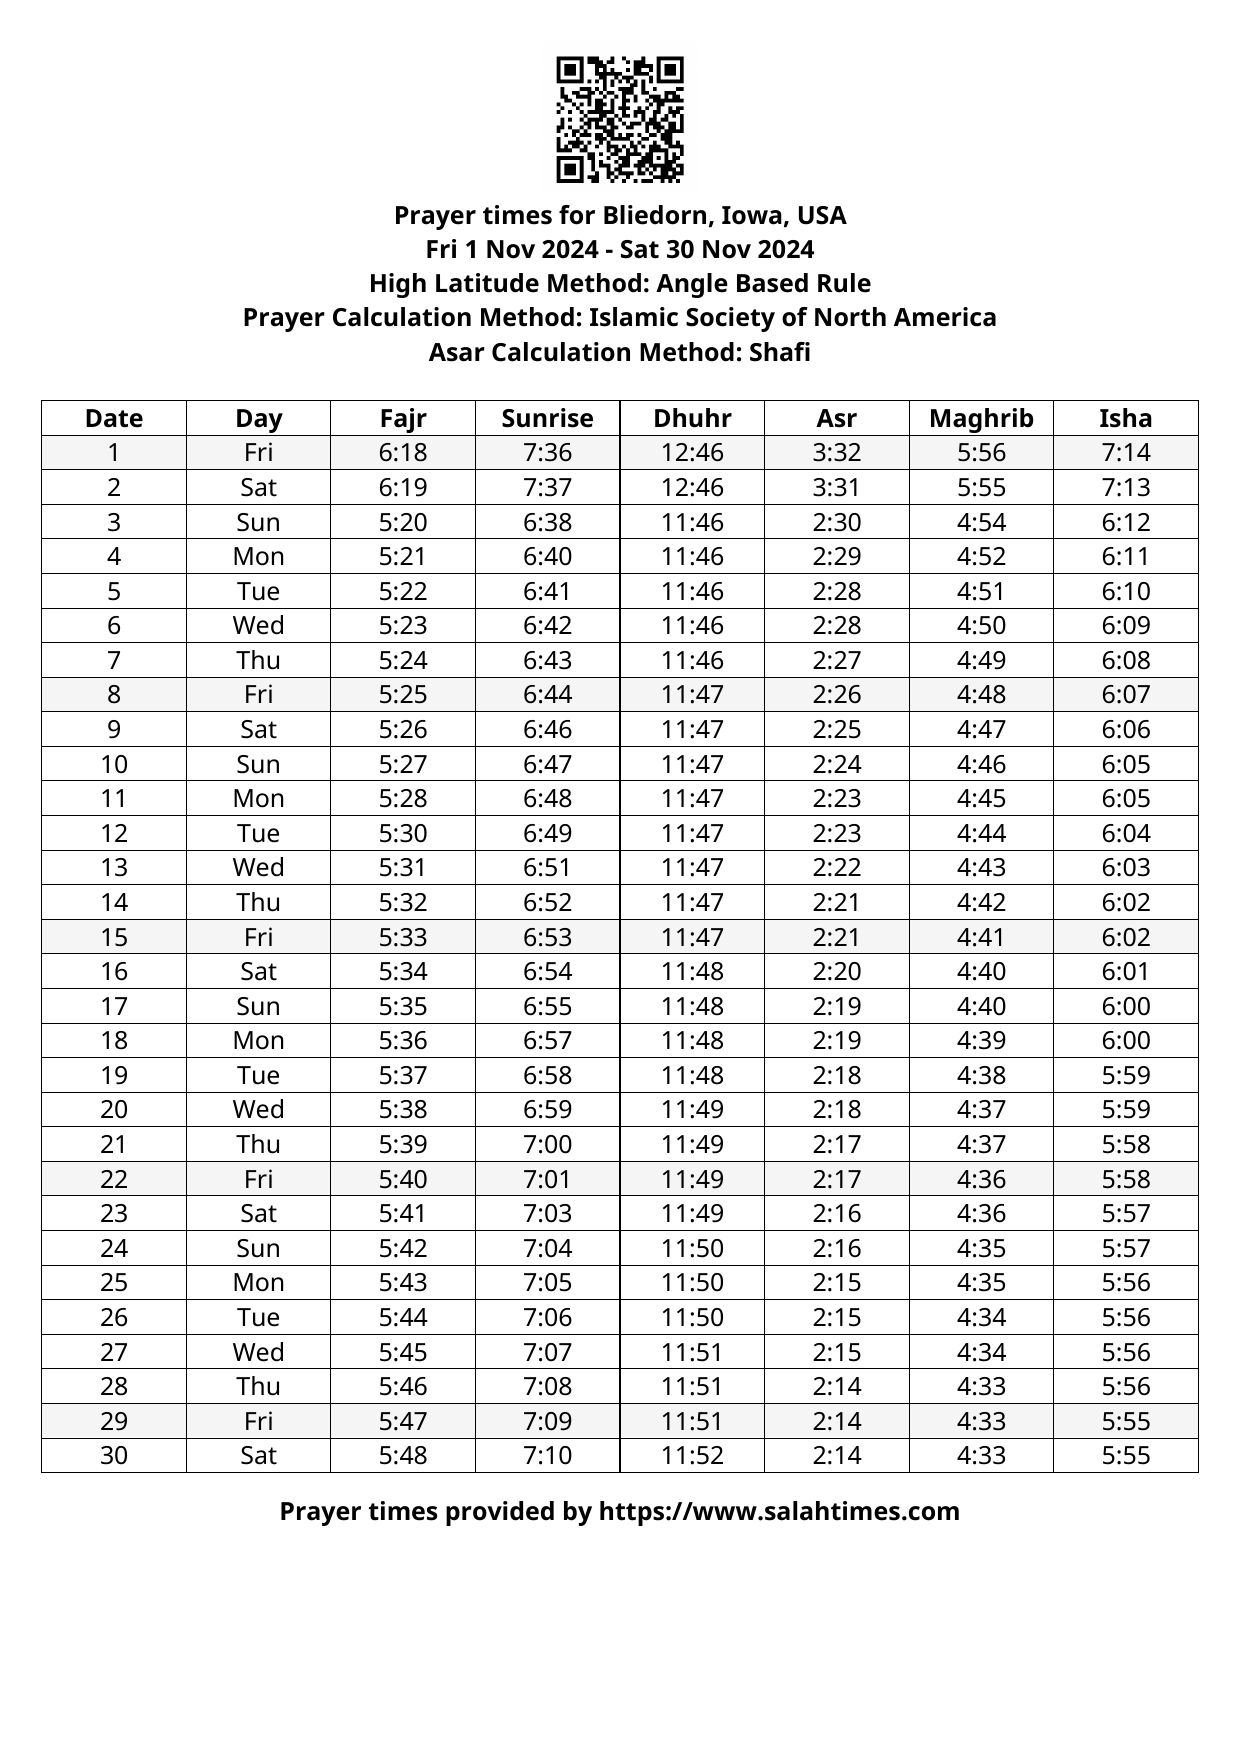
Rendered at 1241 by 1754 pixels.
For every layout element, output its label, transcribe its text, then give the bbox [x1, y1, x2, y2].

text Fri 1 Nov 2024 - Sat 30 Nov 2024 [42, 232, 1198, 266]
table_cell 7:00 [476, 1127, 619, 1161]
table_cell 11:49 [621, 1162, 764, 1195]
table_cell 11:47 [621, 885, 764, 919]
table_cell 6:44 [476, 678, 619, 711]
table_cell 7:06 [476, 1300, 619, 1334]
table_cell 4:33 [910, 1439, 1053, 1472]
table_cell 20 [42, 1093, 186, 1126]
table_cell Tue [187, 1058, 330, 1092]
table_cell 5:30 [331, 816, 475, 849]
table_cell 6:12 [1054, 505, 1198, 538]
table_cell 7:13 [1054, 470, 1198, 504]
table_cell 2:16 [765, 1196, 909, 1230]
table_cell 4:37 [910, 1127, 1053, 1161]
table_cell 5:56 [910, 436, 1053, 469]
table_cell 5:58 [1054, 1162, 1198, 1195]
table_cell 5:34 [331, 954, 475, 988]
table_cell Wed [187, 609, 330, 642]
table_cell 4:54 [910, 505, 1053, 538]
table_cell 5:48 [331, 1439, 475, 1472]
table_header Asr [765, 401, 909, 434]
table_cell 6:02 [1054, 920, 1198, 953]
table_cell 13 [42, 851, 186, 884]
table_cell 22 [42, 1162, 186, 1195]
table_cell 4:45 [910, 781, 1053, 815]
table_cell 2:15 [765, 1335, 909, 1368]
table_cell Sun [187, 505, 330, 538]
table_cell 4:51 [910, 574, 1053, 607]
table_cell 10 [42, 747, 186, 780]
table_cell 11:47 [621, 678, 764, 711]
table_cell 4:40 [910, 989, 1053, 1022]
table_cell 17 [42, 989, 186, 1022]
table_cell Mon [187, 539, 330, 573]
table_cell 5:44 [331, 1300, 475, 1334]
table_cell 6:00 [1054, 1024, 1198, 1057]
table_cell 11:51 [621, 1404, 764, 1437]
table_cell 6:02 [1054, 885, 1198, 919]
table_cell 2:24 [765, 747, 909, 780]
table_cell 23 [42, 1196, 186, 1230]
table_cell 2:18 [765, 1093, 909, 1126]
table_cell 2:29 [765, 539, 909, 573]
table_cell 11:48 [621, 954, 764, 988]
table_cell Sat [187, 1439, 330, 1472]
table_cell 2:22 [765, 851, 909, 884]
table_cell 5:36 [331, 1024, 475, 1057]
table_cell 11:46 [621, 539, 764, 573]
table_cell 2:21 [765, 920, 909, 953]
table_cell 5:21 [331, 539, 475, 573]
table_cell 6:06 [1054, 712, 1198, 746]
table_cell 2:28 [765, 574, 909, 607]
table_cell 28 [42, 1369, 186, 1403]
table_cell 2:23 [765, 781, 909, 815]
table_cell 11:47 [621, 712, 764, 746]
table_cell 6:11 [1054, 539, 1198, 573]
table_cell 7 [42, 643, 186, 677]
table_cell 5:37 [331, 1058, 475, 1092]
table_cell 2:25 [765, 712, 909, 746]
table_cell 9 [42, 712, 186, 746]
table_cell 6:05 [1054, 781, 1198, 815]
table_cell 5:57 [1054, 1196, 1198, 1230]
text Prayer times for Bliedorn, Iowa, USA [42, 198, 1198, 232]
table_cell 6:46 [476, 712, 619, 746]
table_cell 2:15 [765, 1266, 909, 1299]
table_cell 5:46 [331, 1369, 475, 1403]
table_cell 5:39 [331, 1127, 475, 1161]
table_header Maghrib [910, 401, 1053, 434]
table_cell 11:46 [621, 574, 764, 607]
table_cell 5:38 [331, 1093, 475, 1126]
table_cell 4:50 [910, 609, 1053, 642]
table_cell Fri [187, 436, 330, 469]
table_cell 11:48 [621, 1058, 764, 1092]
table_cell 3:31 [765, 470, 909, 504]
table_cell 5:40 [331, 1162, 475, 1195]
table_cell Mon [187, 1266, 330, 1299]
table_cell 2:16 [765, 1231, 909, 1264]
table_cell 11:47 [621, 781, 764, 815]
table_cell 5:32 [331, 885, 475, 919]
table_cell Wed [187, 1093, 330, 1126]
table_cell Fri [187, 1404, 330, 1437]
text Prayer Calculation Method: Islamic Society of North America [42, 300, 1198, 334]
table_cell 7:03 [476, 1196, 619, 1230]
table_cell 11:46 [621, 609, 764, 642]
table_cell 5:28 [331, 781, 475, 815]
table_cell 5:33 [331, 920, 475, 953]
table_cell 6:58 [476, 1058, 619, 1092]
table_cell 4:34 [910, 1335, 1053, 1368]
table_cell Sun [187, 1231, 330, 1264]
table_cell 11:50 [621, 1266, 764, 1299]
table_cell 5:22 [331, 574, 475, 607]
table_cell 6:00 [1054, 989, 1198, 1022]
table_cell 11:52 [621, 1439, 764, 1472]
table_cell 6:54 [476, 954, 619, 988]
table_cell 5:42 [331, 1231, 475, 1264]
table_cell Fri [187, 678, 330, 711]
table_cell 4:36 [910, 1162, 1053, 1195]
table_cell 11 [42, 781, 186, 815]
table_cell 4:36 [910, 1196, 1053, 1230]
table_cell Thu [187, 1369, 330, 1403]
table_cell 4:41 [910, 920, 1053, 953]
table_cell 5:55 [1054, 1439, 1198, 1472]
text Asar Calculation Method: Shafi [42, 334, 1198, 368]
table_cell 14 [42, 885, 186, 919]
table_cell Fri [187, 920, 330, 953]
table_cell 27 [42, 1335, 186, 1368]
table_cell 29 [42, 1404, 186, 1437]
table_cell 4:34 [910, 1300, 1053, 1334]
table_cell 11:51 [621, 1369, 764, 1403]
table_cell 5:47 [331, 1404, 475, 1437]
table_cell 25 [42, 1266, 186, 1299]
table_cell 5 [42, 574, 186, 607]
table_cell 5:59 [1054, 1093, 1198, 1126]
table_cell 1 [42, 436, 186, 469]
table_cell 6:38 [476, 505, 619, 538]
table_cell 6:48 [476, 781, 619, 815]
table_cell 6:01 [1054, 954, 1198, 988]
table_cell 6:03 [1054, 851, 1198, 884]
table_cell 5:57 [1054, 1231, 1198, 1264]
text High Latitude Method: Angle Based Rule [42, 266, 1198, 300]
table_header Date [42, 401, 186, 434]
table_cell 4:39 [910, 1024, 1053, 1057]
table_cell 6:07 [1054, 678, 1198, 711]
table_cell 11:49 [621, 1093, 764, 1126]
table_cell 19 [42, 1058, 186, 1092]
table_cell Wed [187, 851, 330, 884]
table_cell Tue [187, 816, 330, 849]
table_cell 2:14 [765, 1404, 909, 1437]
table_cell 5:58 [1054, 1127, 1198, 1161]
table_cell 18 [42, 1024, 186, 1057]
table_cell 6:42 [476, 609, 619, 642]
table_cell 3:32 [765, 436, 909, 469]
table_cell Mon [187, 1024, 330, 1057]
table_cell 7:05 [476, 1266, 619, 1299]
table_cell 4:35 [910, 1231, 1053, 1264]
table_cell 7:36 [476, 436, 619, 469]
table_cell 4 [42, 539, 186, 573]
table_cell 6:43 [476, 643, 619, 677]
table_cell 21 [42, 1127, 186, 1161]
table_cell 12 [42, 816, 186, 849]
table_cell 6:51 [476, 851, 619, 884]
table_cell 2:19 [765, 1024, 909, 1057]
table_cell 3 [42, 505, 186, 538]
table_cell 5:25 [331, 678, 475, 711]
table_cell 11:50 [621, 1231, 764, 1264]
table_cell 11:48 [621, 1024, 764, 1057]
table_cell 2:18 [765, 1058, 909, 1092]
table_cell Thu [187, 885, 330, 919]
table_cell 12:46 [621, 470, 764, 504]
table_cell 4:33 [910, 1404, 1053, 1437]
table_cell 6:18 [331, 436, 475, 469]
table_cell 6:49 [476, 816, 619, 849]
table_cell 4:47 [910, 712, 1053, 746]
table_cell 5:24 [331, 643, 475, 677]
table_cell Wed [187, 1335, 330, 1368]
table_cell 6:53 [476, 920, 619, 953]
table_cell 2 [42, 470, 186, 504]
table_cell Sat [187, 1196, 330, 1230]
table_cell 6:40 [476, 539, 619, 573]
table_cell 12:46 [621, 436, 764, 469]
table_cell 7:08 [476, 1369, 619, 1403]
table_cell Sat [187, 470, 330, 504]
table_cell 4:40 [910, 954, 1053, 988]
table_cell 4:49 [910, 643, 1053, 677]
table_cell 2:27 [765, 643, 909, 677]
table_cell 4:52 [910, 539, 1053, 573]
table_cell 6:52 [476, 885, 619, 919]
table_cell Sun [187, 747, 330, 780]
table_cell 2:20 [765, 954, 909, 988]
table_cell 7:09 [476, 1404, 619, 1437]
table_cell 7:07 [476, 1335, 619, 1368]
table_cell 30 [42, 1439, 186, 1472]
table_cell 4:38 [910, 1058, 1053, 1092]
picture [542, 41, 699, 198]
table_cell 4:48 [910, 678, 1053, 711]
table_cell 5:43 [331, 1266, 475, 1299]
table_cell 5:23 [331, 609, 475, 642]
table_header Dhuhr [621, 401, 764, 434]
table_cell 6:10 [1054, 574, 1198, 607]
table_header Isha [1054, 401, 1198, 434]
table_cell 11:47 [621, 851, 764, 884]
table_cell 5:26 [331, 712, 475, 746]
table_cell 4:46 [910, 747, 1053, 780]
table_cell 6 [42, 609, 186, 642]
table_cell 11:46 [621, 505, 764, 538]
table_cell 2:30 [765, 505, 909, 538]
table_cell 2:19 [765, 989, 909, 1022]
table_cell 11:49 [621, 1127, 764, 1161]
table_cell 24 [42, 1231, 186, 1264]
table_cell 7:37 [476, 470, 619, 504]
table_cell 2:28 [765, 609, 909, 642]
table_cell 2:23 [765, 816, 909, 849]
table_cell 6:55 [476, 989, 619, 1022]
table_cell 6:19 [331, 470, 475, 504]
table_cell 11:48 [621, 989, 764, 1022]
table_cell 4:43 [910, 851, 1053, 884]
table_cell 5:20 [331, 505, 475, 538]
table_cell 2:17 [765, 1127, 909, 1161]
table_cell 4:44 [910, 816, 1053, 849]
table_cell 5:56 [1054, 1266, 1198, 1299]
table_cell 2:21 [765, 885, 909, 919]
table_cell 5:45 [331, 1335, 475, 1368]
table_cell Thu [187, 643, 330, 677]
table_cell 11:49 [621, 1196, 764, 1230]
table_header Sunrise [476, 401, 619, 434]
table_cell Thu [187, 1127, 330, 1161]
table_cell 2:15 [765, 1300, 909, 1334]
table_cell 4:35 [910, 1266, 1053, 1299]
table_cell 6:47 [476, 747, 619, 780]
table_cell 5:56 [1054, 1335, 1198, 1368]
table_header Fajr [331, 401, 475, 434]
table_cell 4:42 [910, 885, 1053, 919]
table_cell 5:35 [331, 989, 475, 1022]
table_cell 2:14 [765, 1369, 909, 1403]
table_cell 11:47 [621, 747, 764, 780]
table_cell 5:27 [331, 747, 475, 780]
table_cell 11:46 [621, 643, 764, 677]
table_cell 4:37 [910, 1093, 1053, 1126]
table_cell 5:55 [910, 470, 1053, 504]
table_cell 7:01 [476, 1162, 619, 1195]
table_cell 5:55 [1054, 1404, 1198, 1437]
table_cell Sat [187, 712, 330, 746]
table_cell Sun [187, 989, 330, 1022]
table_cell Sat [187, 954, 330, 988]
table_cell 26 [42, 1300, 186, 1334]
table_cell 11:47 [621, 920, 764, 953]
table_cell 11:51 [621, 1335, 764, 1368]
table_cell 5:56 [1054, 1369, 1198, 1403]
table_cell 5:31 [331, 851, 475, 884]
text Prayer times provided by https://www.salahtimes.com [42, 1494, 1198, 1528]
table_cell 6:09 [1054, 609, 1198, 642]
table_cell 15 [42, 920, 186, 953]
table_cell 16 [42, 954, 186, 988]
table_cell 5:59 [1054, 1058, 1198, 1092]
table_cell Tue [187, 574, 330, 607]
table_cell 2:14 [765, 1439, 909, 1472]
table_cell 6:57 [476, 1024, 619, 1057]
table_cell 11:50 [621, 1300, 764, 1334]
table_cell 7:10 [476, 1439, 619, 1472]
table_cell Mon [187, 781, 330, 815]
table_cell 6:08 [1054, 643, 1198, 677]
table_cell 2:26 [765, 678, 909, 711]
table_cell 6:41 [476, 574, 619, 607]
table_cell 4:33 [910, 1369, 1053, 1403]
table_cell 5:41 [331, 1196, 475, 1230]
table_cell Tue [187, 1300, 330, 1334]
table_cell 5:56 [1054, 1300, 1198, 1334]
table_cell Fri [187, 1162, 330, 1195]
table_cell 6:59 [476, 1093, 619, 1126]
table_cell 8 [42, 678, 186, 711]
table_cell 7:14 [1054, 436, 1198, 469]
table_header Day [187, 401, 330, 434]
table_cell 11:47 [621, 816, 764, 849]
table_cell 6:04 [1054, 816, 1198, 849]
table_cell 7:04 [476, 1231, 619, 1264]
table_cell 6:05 [1054, 747, 1198, 780]
table_cell 2:17 [765, 1162, 909, 1195]
